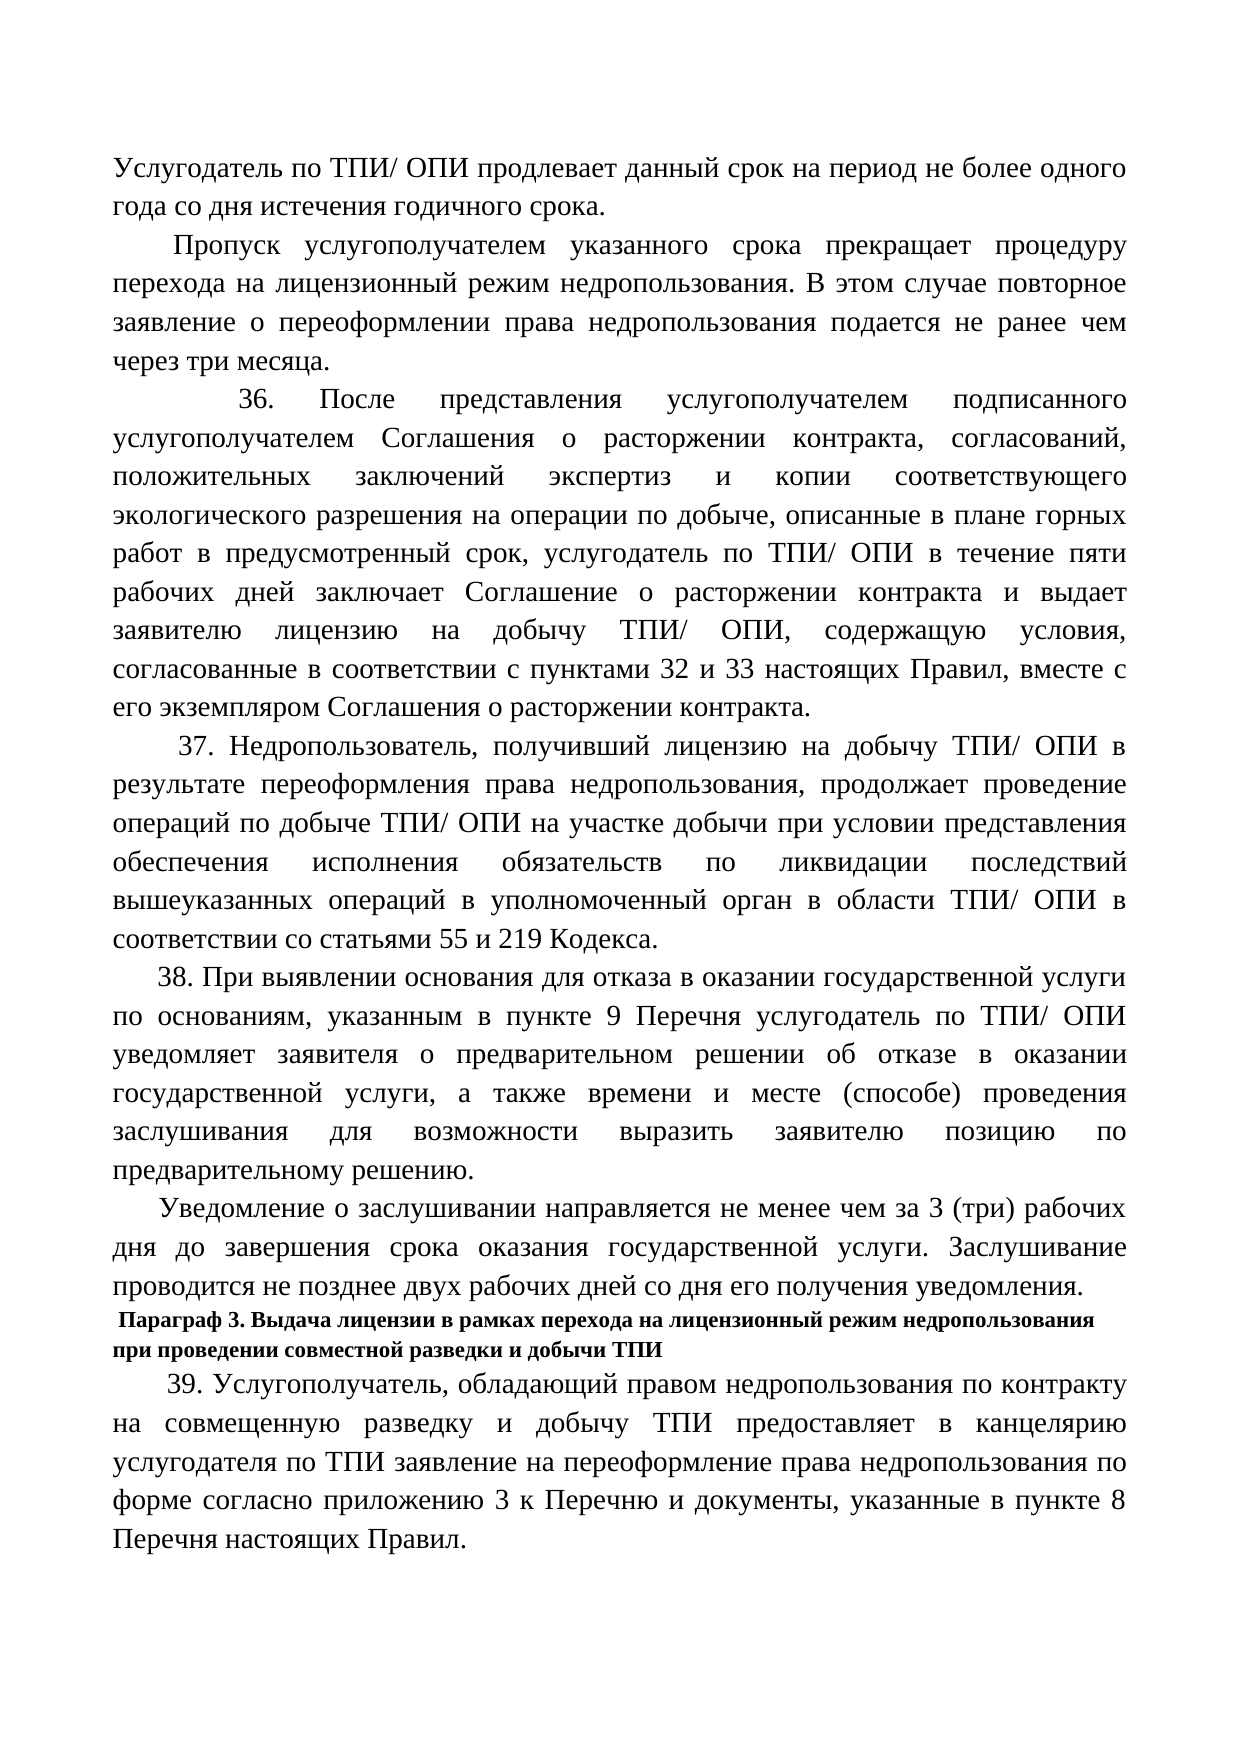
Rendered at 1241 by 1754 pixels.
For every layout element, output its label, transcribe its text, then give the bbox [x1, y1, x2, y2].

text 39. Услугополучатель, обладающий правом недропользования по контракту на совмещенную разведку и добычу ТПИ предоставляет в канцелярию услугодателя по ТПИ заявление на переоформление права недропользования по форме согласно приложению 3 к Перечню и документы, указанные в пункте 8 Перечня настоящих Правил. [112, 1367, 1128, 1554]
text 38. При выявлении основания для отказа в оказании государственной услуги по основаниям, указанным в пункте 9 Перечня услугодатель по ТПИ/ ОПИ уведомляет заявителя о предварительном решении об отказе в оказании государственной услуги, а также времени и месте (способе) проведения заслушивания для возможности выразить заявителю позицию по предварительному решению. [112, 959, 1128, 1186]
text Параграф 3. Выдача лицензии в рамках перехода на лицензионный режим недропользования при проведении совместной разведки и добычи ТПИ [112, 1306, 1128, 1363]
text 37. Недропользователь, получивший лицензию на добычу ТПИ/ ОПИ в результате переоформления права недропользования, продолжает проведение операций по добыче ТПИ/ ОПИ на участке добычи при условии представления обеспечения исполнения обязательств по ликвидации последствий вышеуказанных операций в уполномоченный орган в области ТПИ/ ОПИ в соответствии со статьями 55 и 219 Кодекса. [112, 728, 1128, 954]
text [112, 150, 1128, 222]
text Пропуск услугополучателем указанного срока прекращает процедуру перехода на лицензионный режим недропользования. В этом случае повторное заявление о переоформлении права недропользования подается не ранее чем через три месяца. [112, 227, 1128, 376]
text 36. После представления услугополучателем подписанного услугополучателем Соглашения о расторжении контракта, согласований, положительных заключений экспертиз и копии соответствующего экологического разрешения на операции по добыче, описанные в плане горных работ в предусмотренный срок, услугодатель по ТПИ/ ОПИ в течение пяти рабочих дней заключает Соглашение о расторжении контракта и выдает заявителю лицензию на добычу ТПИ/ ОПИ, содержащую условия, согласованные в соответствии с пунктами 32 и 33 настоящих Правил, вместе с его экземпляром Соглашения о расторжении контракта. [112, 381, 1128, 723]
text Уведомление о заслушивании направляется не менее чем за 3 (три) рабочих дня до завершения срока оказания государственной услуги. Заслушивание проводится не позднее двух рабочих дней со дня его получения уведомления. [112, 1191, 1128, 1301]
